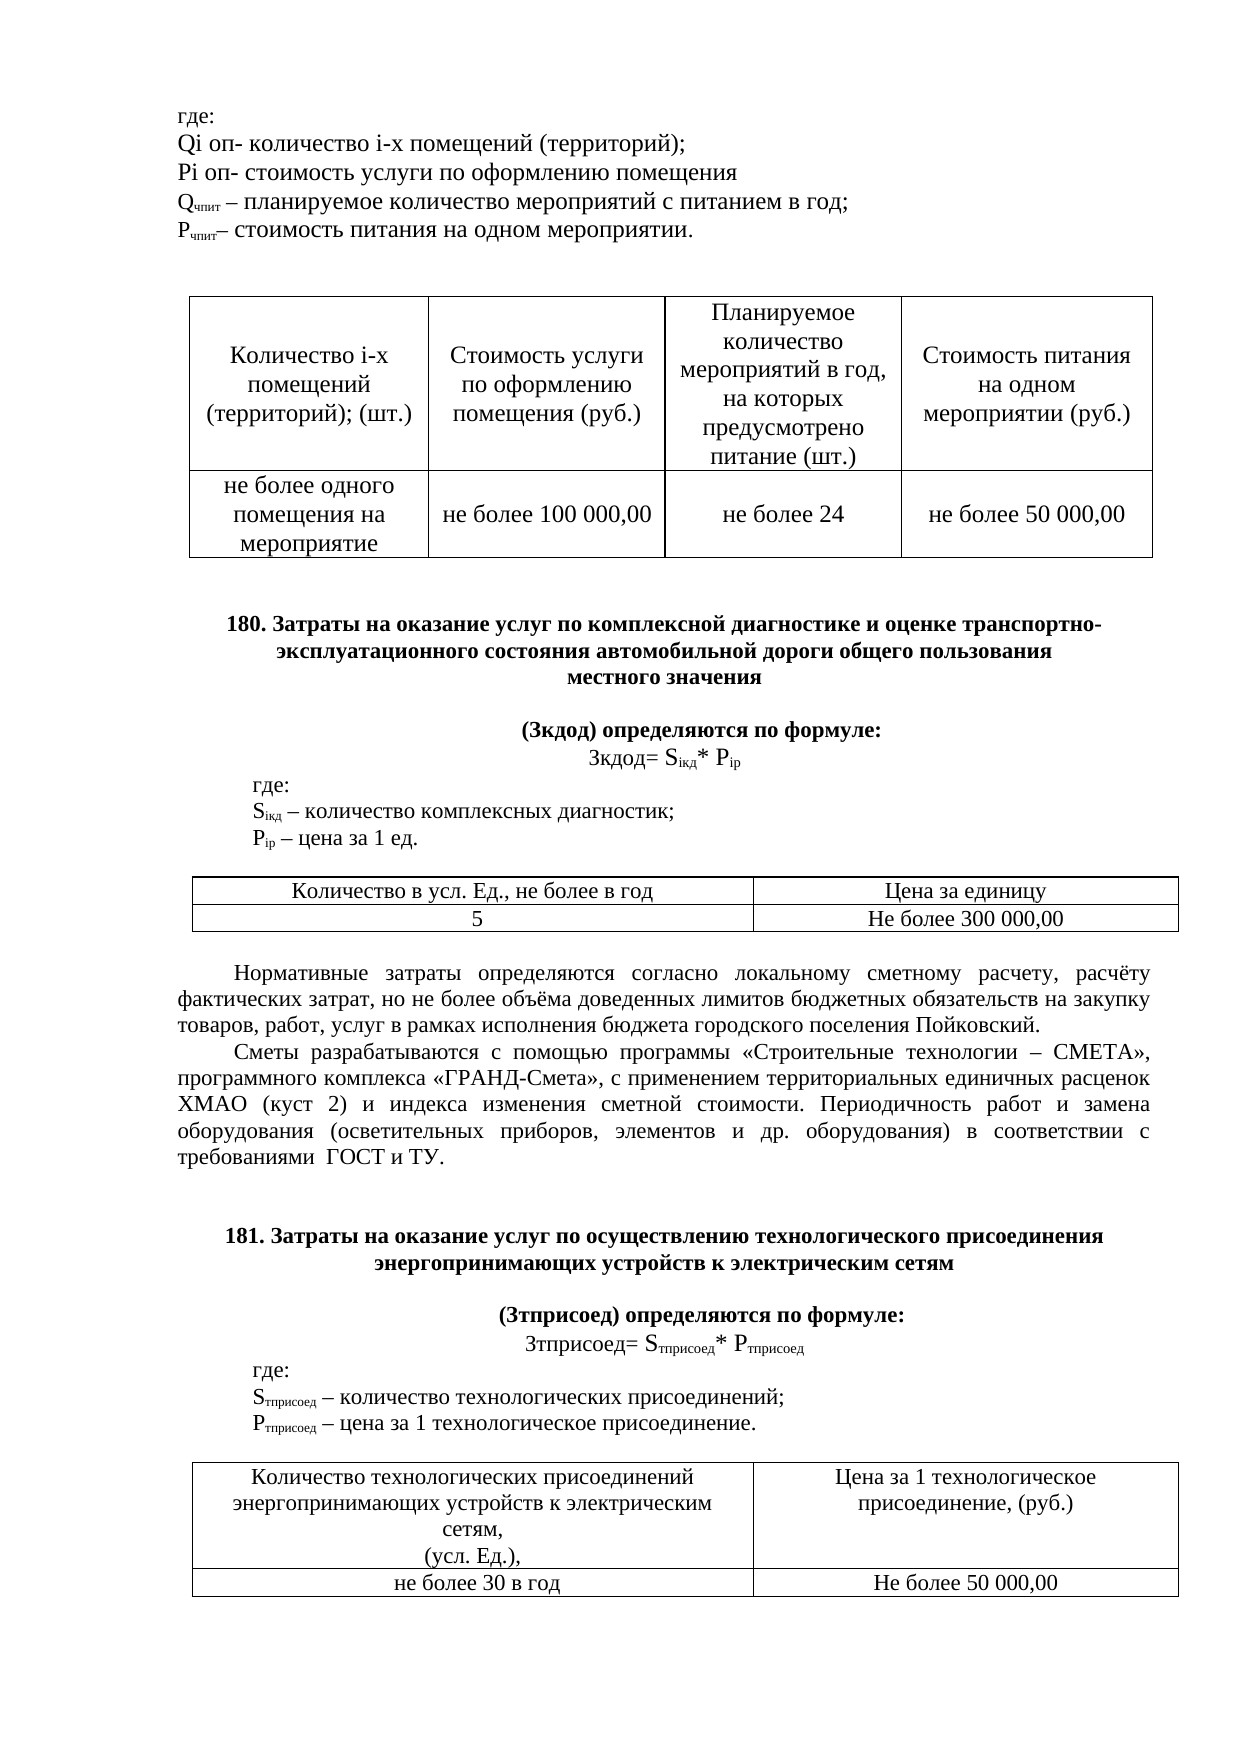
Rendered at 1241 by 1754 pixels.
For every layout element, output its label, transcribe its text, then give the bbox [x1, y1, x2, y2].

text Sтприсоед – количество технологических присоединений; [177, 1383, 1152, 1409]
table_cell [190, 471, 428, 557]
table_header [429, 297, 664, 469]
text 181. Затраты на оказание услуг по осуществлению технологического присоединения энергопринимающих устройств к электрическим сетям [177, 1222, 1152, 1275]
text местного значения [177, 663, 1152, 689]
text Qчпит – планируемое количество мероприятий с питанием в год; [177, 186, 1152, 214]
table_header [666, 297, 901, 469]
text где: [177, 102, 1152, 128]
text (Зтприсоед) определяются по формуле: [177, 1301, 1152, 1328]
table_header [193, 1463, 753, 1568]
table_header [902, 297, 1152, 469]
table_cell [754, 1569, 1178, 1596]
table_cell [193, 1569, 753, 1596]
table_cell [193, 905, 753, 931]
text 180. Затраты на оказание услуг по комплексной диагностике и оценке транспортно-эксплуатационного состояния автомобильной дороги общего пользования [177, 611, 1152, 663]
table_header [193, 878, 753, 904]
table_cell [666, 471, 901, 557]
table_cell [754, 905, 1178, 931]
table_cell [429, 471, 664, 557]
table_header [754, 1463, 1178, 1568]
text Рiр – цена за 1 ед. [177, 824, 1152, 850]
text Ртприсоед – цена за 1 технологическое присоединение. [177, 1409, 1152, 1435]
text Siкд – количество комплексных диагностик; [177, 797, 1152, 824]
text (Зкдод) определяются по формуле: [177, 716, 1152, 742]
text Pi оп- стоимость услуги по оформлению помещения [177, 157, 1152, 186]
text Qi оп- количество i-х помещений (территорий); [177, 128, 1152, 157]
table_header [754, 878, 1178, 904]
text Pчпит– стоимость питания на одном мероприятии. [177, 214, 1152, 243]
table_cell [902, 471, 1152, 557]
text где: [177, 1356, 1152, 1383]
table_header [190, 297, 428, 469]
text Зтприсоед= Sтприсоед* Ртприсоед [177, 1328, 1152, 1356]
text Сметы разрабатываются с помощью программы «Строительные технологии – СМЕТА», программного комплекса «ГРАНД-Смета», с применением территориальных единичных расценок ХМАО (куст 2) и индекса изменения сметной стоимости. Периодичность работ и замена оборудования (осветительных приборов, элементов и др. оборудования) в соответствии с требованиями ГОСТ и ТУ. [177, 1038, 1152, 1169]
text где: [177, 771, 1152, 797]
text Нормативные затраты определяются согласно локальному сметному расчету, расчёту фактических затрат, но не более объёма доведенных лимитов бюджетных обязательств на закупку товаров, работ, услуг в рамках исполнения бюджета городского поселения Пойковский. [177, 959, 1152, 1038]
text Зкдод= Siкд* Рiр [177, 742, 1152, 771]
